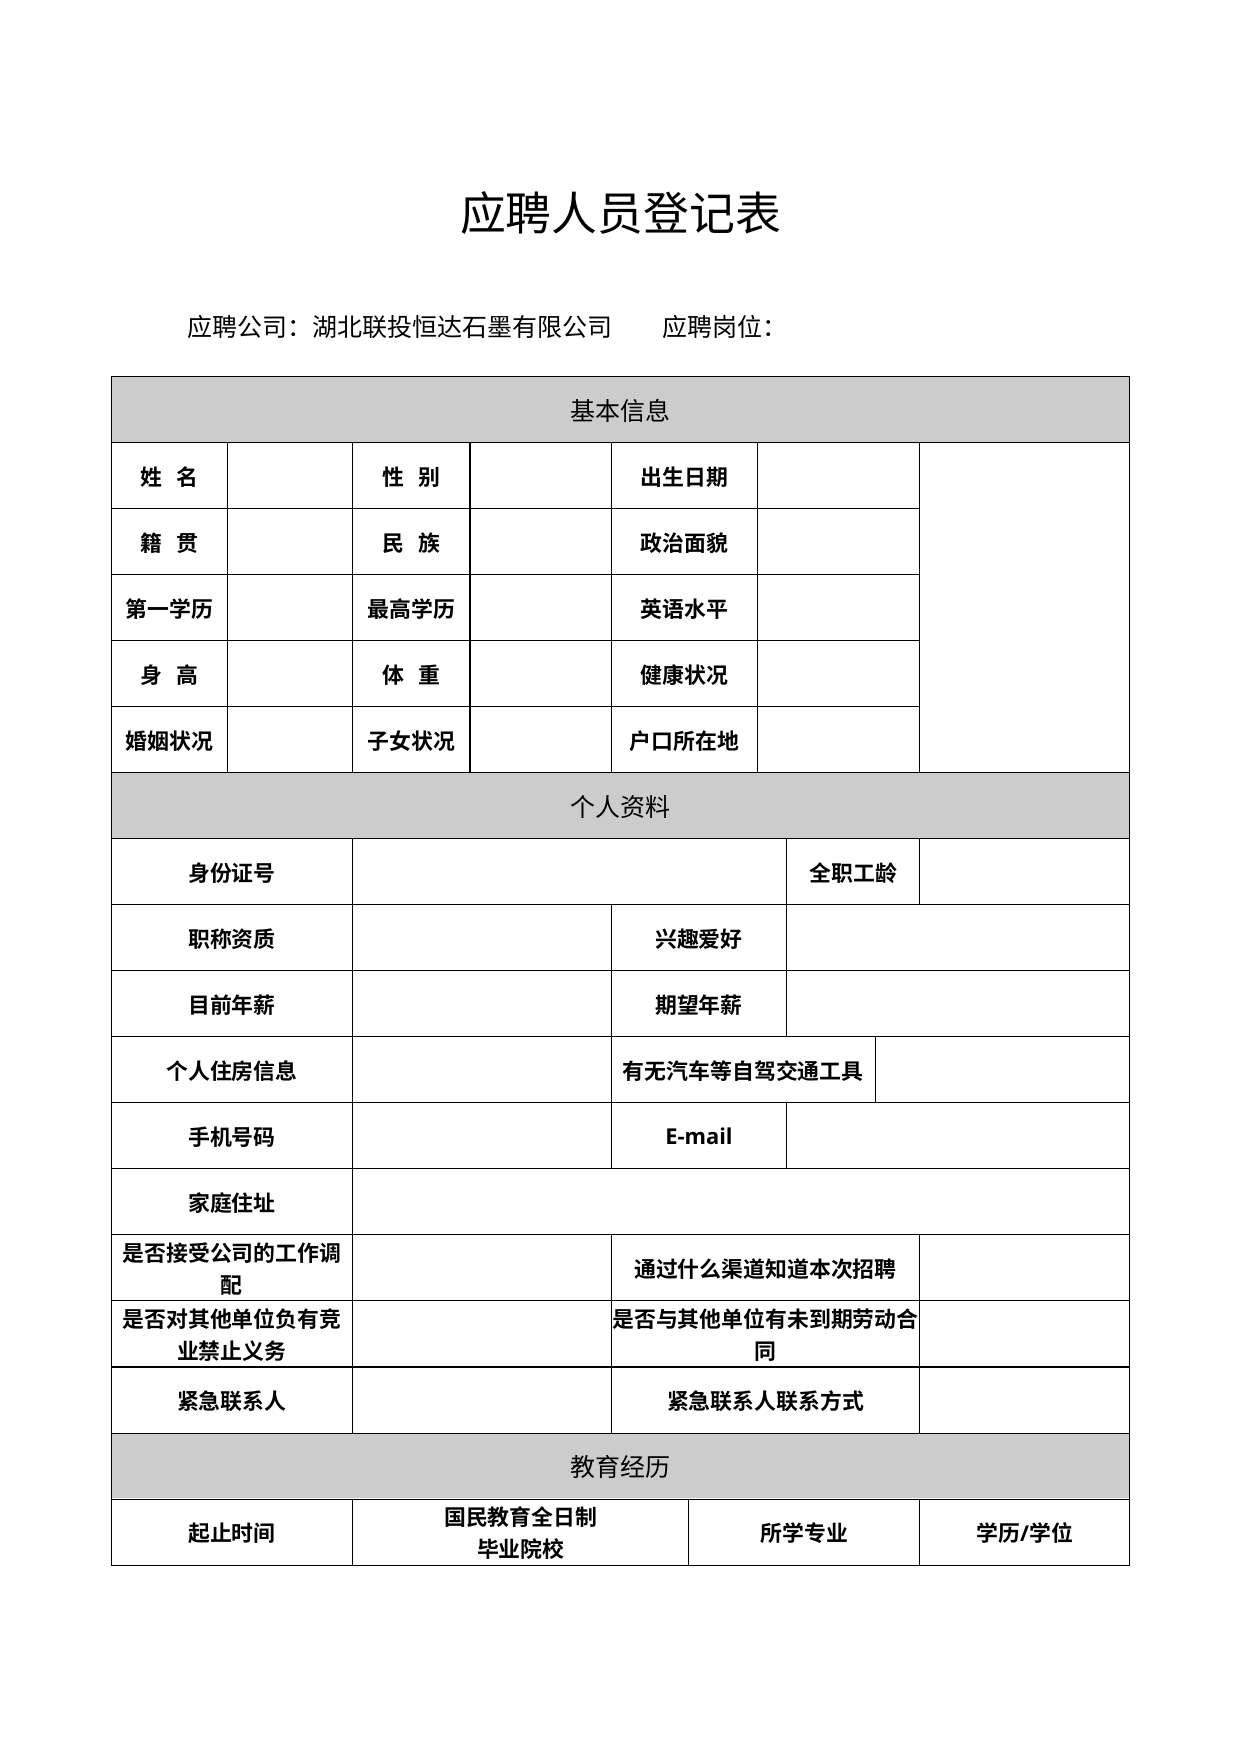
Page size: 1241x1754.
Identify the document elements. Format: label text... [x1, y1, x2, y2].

table_cell [471, 443, 611, 508]
table_cell 姓 名 [112, 443, 227, 508]
table_cell 子女状况 [353, 707, 469, 772]
table_cell [758, 509, 919, 574]
table_cell [920, 1368, 1129, 1432]
table_cell 手机号码 [112, 1103, 352, 1168]
table_cell 民 族 [353, 509, 469, 574]
table_cell [471, 707, 611, 772]
table_cell 出生日期 [612, 443, 757, 508]
table_cell [920, 443, 1129, 772]
text 应聘人员登记表 [187, 162, 1053, 259]
table_cell 全职工龄 [787, 839, 919, 904]
table_header 基本信息 [112, 377, 1129, 442]
table_cell 户口所在地 [612, 707, 757, 772]
table_cell [758, 443, 919, 508]
text 应聘公司：湖北联投恒达石墨有限公司 应聘岗位： [187, 293, 1053, 358]
table_cell 职称资质 [112, 905, 352, 970]
table_cell 目前年薪 [112, 971, 352, 1036]
table_cell 性 别 [353, 443, 469, 508]
table_cell [876, 1037, 1129, 1102]
table_cell 兴趣爱好 [612, 905, 786, 970]
table_cell 婚姻状况 [112, 707, 227, 772]
table_cell [353, 905, 611, 970]
table_cell 籍 贯 [112, 509, 227, 574]
table_cell 第一学历 [112, 575, 227, 640]
table_cell 是否对其他单位负有竞业禁止义务 [112, 1301, 352, 1366]
table_cell [228, 641, 352, 706]
table_cell 健康状况 [612, 641, 757, 706]
table_cell [787, 1103, 1129, 1168]
table_cell [353, 971, 611, 1036]
table_cell [758, 707, 919, 772]
table_cell 英语水平 [612, 575, 757, 640]
table_cell 通过什么渠道知道本次招聘 [612, 1235, 919, 1300]
table_cell 身份证号 [112, 839, 352, 904]
table_cell 家庭住址 [112, 1169, 352, 1234]
table_cell [353, 1235, 611, 1300]
table_cell [353, 839, 786, 904]
table_cell [920, 1235, 1129, 1300]
table_cell [228, 509, 352, 574]
table_cell [353, 1169, 1129, 1234]
table_cell [471, 509, 611, 574]
table_cell [228, 443, 352, 508]
table_cell [787, 971, 1129, 1036]
table_cell 体 重 [353, 641, 469, 706]
table_cell 是否与其他单位有未到期劳动合同 [612, 1301, 919, 1366]
table_cell 紧急联系人 [112, 1368, 352, 1432]
table_cell 紧急联系人联系方式 [612, 1368, 919, 1432]
table_cell 期望年薪 [612, 971, 786, 1036]
table_cell [353, 1103, 611, 1168]
table_cell [471, 641, 611, 706]
table_cell E-mail [612, 1103, 786, 1168]
table_cell 个人资料 [112, 773, 1129, 838]
table_cell 所学专业 [689, 1500, 919, 1564]
table_cell 身 高 [112, 641, 227, 706]
table_cell [471, 575, 611, 640]
table_cell [353, 1301, 611, 1366]
table_cell [920, 1301, 1129, 1366]
table_cell 是否接受公司的工作调配 [112, 1235, 352, 1300]
table_cell [353, 1037, 611, 1102]
table_cell 政治面貌 [612, 509, 757, 574]
table_cell [787, 905, 1129, 970]
table_cell [228, 707, 352, 772]
table_cell [353, 1368, 611, 1432]
table_cell 教育经历 [112, 1434, 1129, 1498]
table_cell 个人住房信息 [112, 1037, 352, 1102]
table_cell [228, 575, 352, 640]
table_cell [758, 575, 919, 640]
table_cell 最高学历 [353, 575, 469, 640]
table_cell [920, 839, 1129, 904]
table_cell 学历/学位 [920, 1500, 1129, 1564]
table_cell 有无汽车等自驾交通工具 [612, 1037, 875, 1102]
table_cell 国民教育全日制 毕业院校 [353, 1500, 688, 1564]
table_cell [758, 641, 919, 706]
table_cell 起止时间 [112, 1500, 352, 1564]
